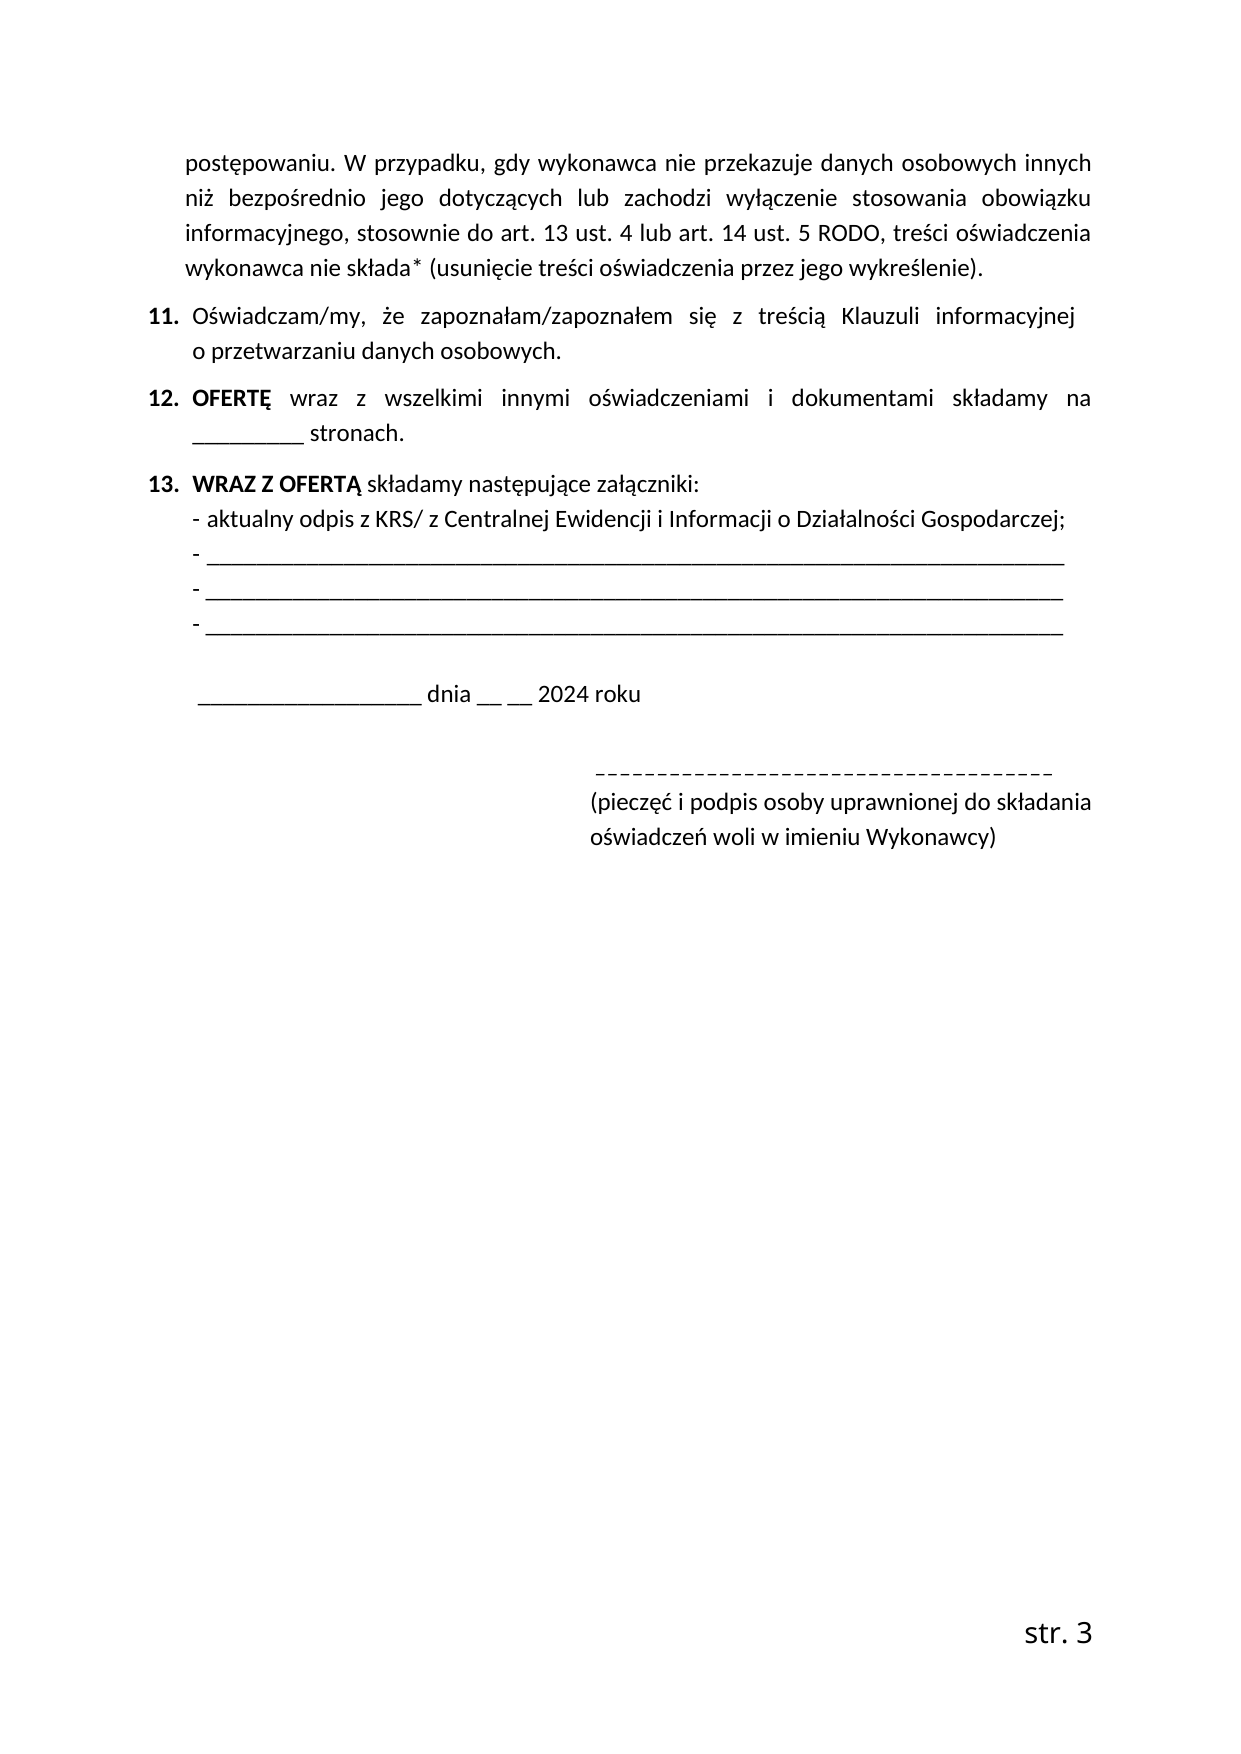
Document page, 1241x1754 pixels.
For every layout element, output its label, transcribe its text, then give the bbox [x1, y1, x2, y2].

text __________________ dnia __ __ 2024 roku [198, 678, 1093, 708]
text - _____________________________________________________________________ [192, 573, 1093, 603]
text - _____________________________________________________________________ [192, 608, 1093, 638]
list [148, 148, 1093, 283]
list OFERTĘ wraz z wszelkimi innymi oświadczeniami i dokumentami składamy na _________ stronach. [148, 383, 1093, 448]
text - _____________________________________________________________________ [192, 538, 1093, 568]
text - aktualny odpis z KRS/ z Centralnej Ewidencji i Informacji o Działalności Gospodarczej; [192, 503, 1093, 533]
text (pieczęć i podpis osoby uprawnionej do składania oświadczeń woli w imieniu Wykonawcy) [590, 786, 1093, 851]
text _____________________________________ [148, 748, 1093, 778]
text 13. WRAZ Z OFERTĄ składamy następujące załączniki: [148, 468, 1125, 498]
list Oświadczam/my, że zapoznałam/zapoznałem się z treścią Klauzuli informacyjnej o przetwarzaniu danych osobowych. [148, 300, 1093, 366]
